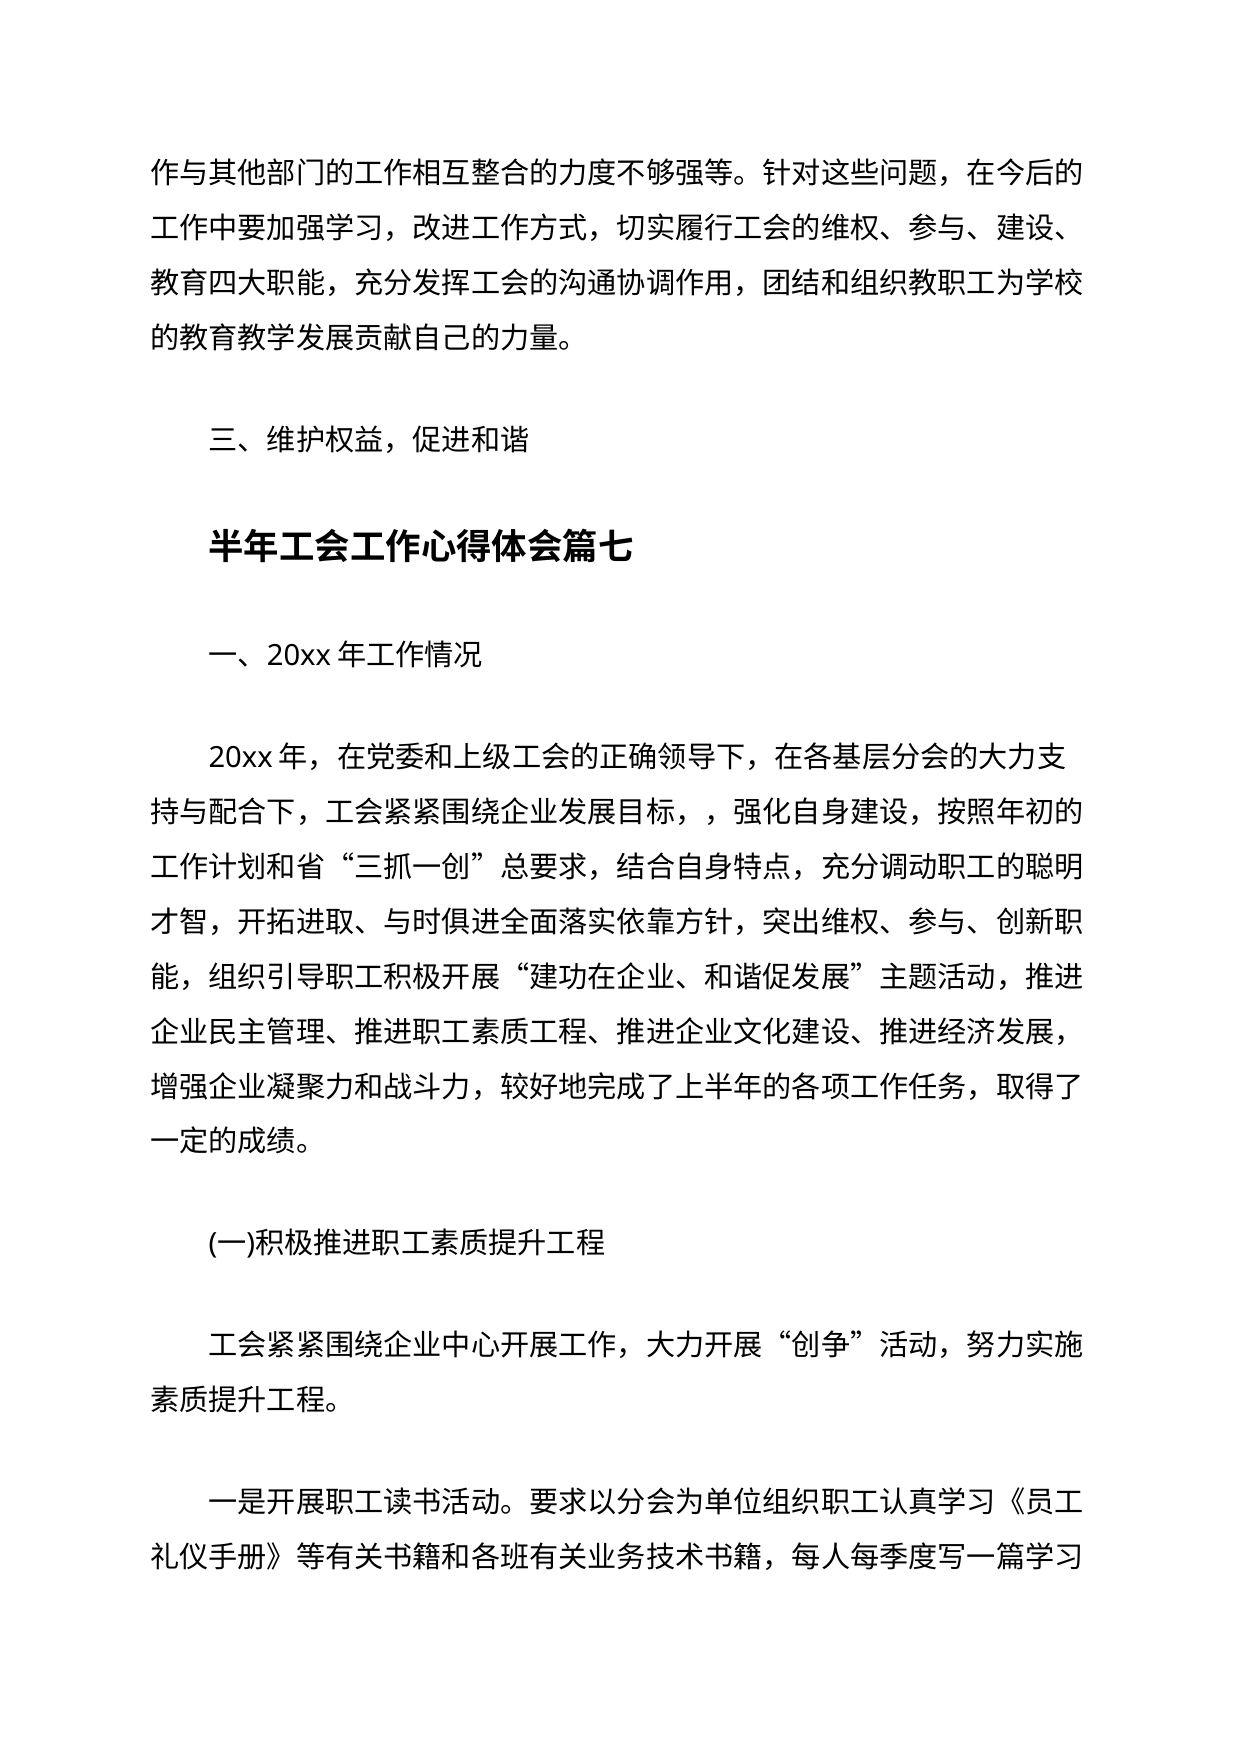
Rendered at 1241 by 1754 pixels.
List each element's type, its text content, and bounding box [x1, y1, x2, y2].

text 一、20xx年工作情况 [150, 632, 1090, 674]
text 半年工会工作心得体会篇七 [150, 518, 1090, 569]
text 工会紧紧围绕企业中心开展工作，大力开展“创争”活动，努力实施素质提升工程。 [150, 1322, 1090, 1419]
text 三、维护权益，促进和谐 [150, 416, 1090, 459]
text 20xx年，在党委和上级工会的正确领导下，在各基层分会的大力支持与配合下，工会紧紧围绕企业发展目标，，强化自身建设，按照年初的工作计划和省“三抓一创”总要求，结合自身特点，充分调动职工的聪明才智，开拓进取、与时俱进全面落实依靠方针，突出维权、参与、创新职能，组织引导职工积极开展“建功在企业、和谐促发展”主题活动，推进企业民主管理、推进职工素质工程、推进企业文化建设、推进经济发展，增强企业凝聚力和战斗力，较好地完成了上半年的各项工作任务，取得了一定的成绩。 [150, 734, 1090, 1160]
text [150, 150, 1090, 357]
text (一)积极推进职工素质提升工程 [150, 1220, 1090, 1262]
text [150, 1478, 1090, 1576]
